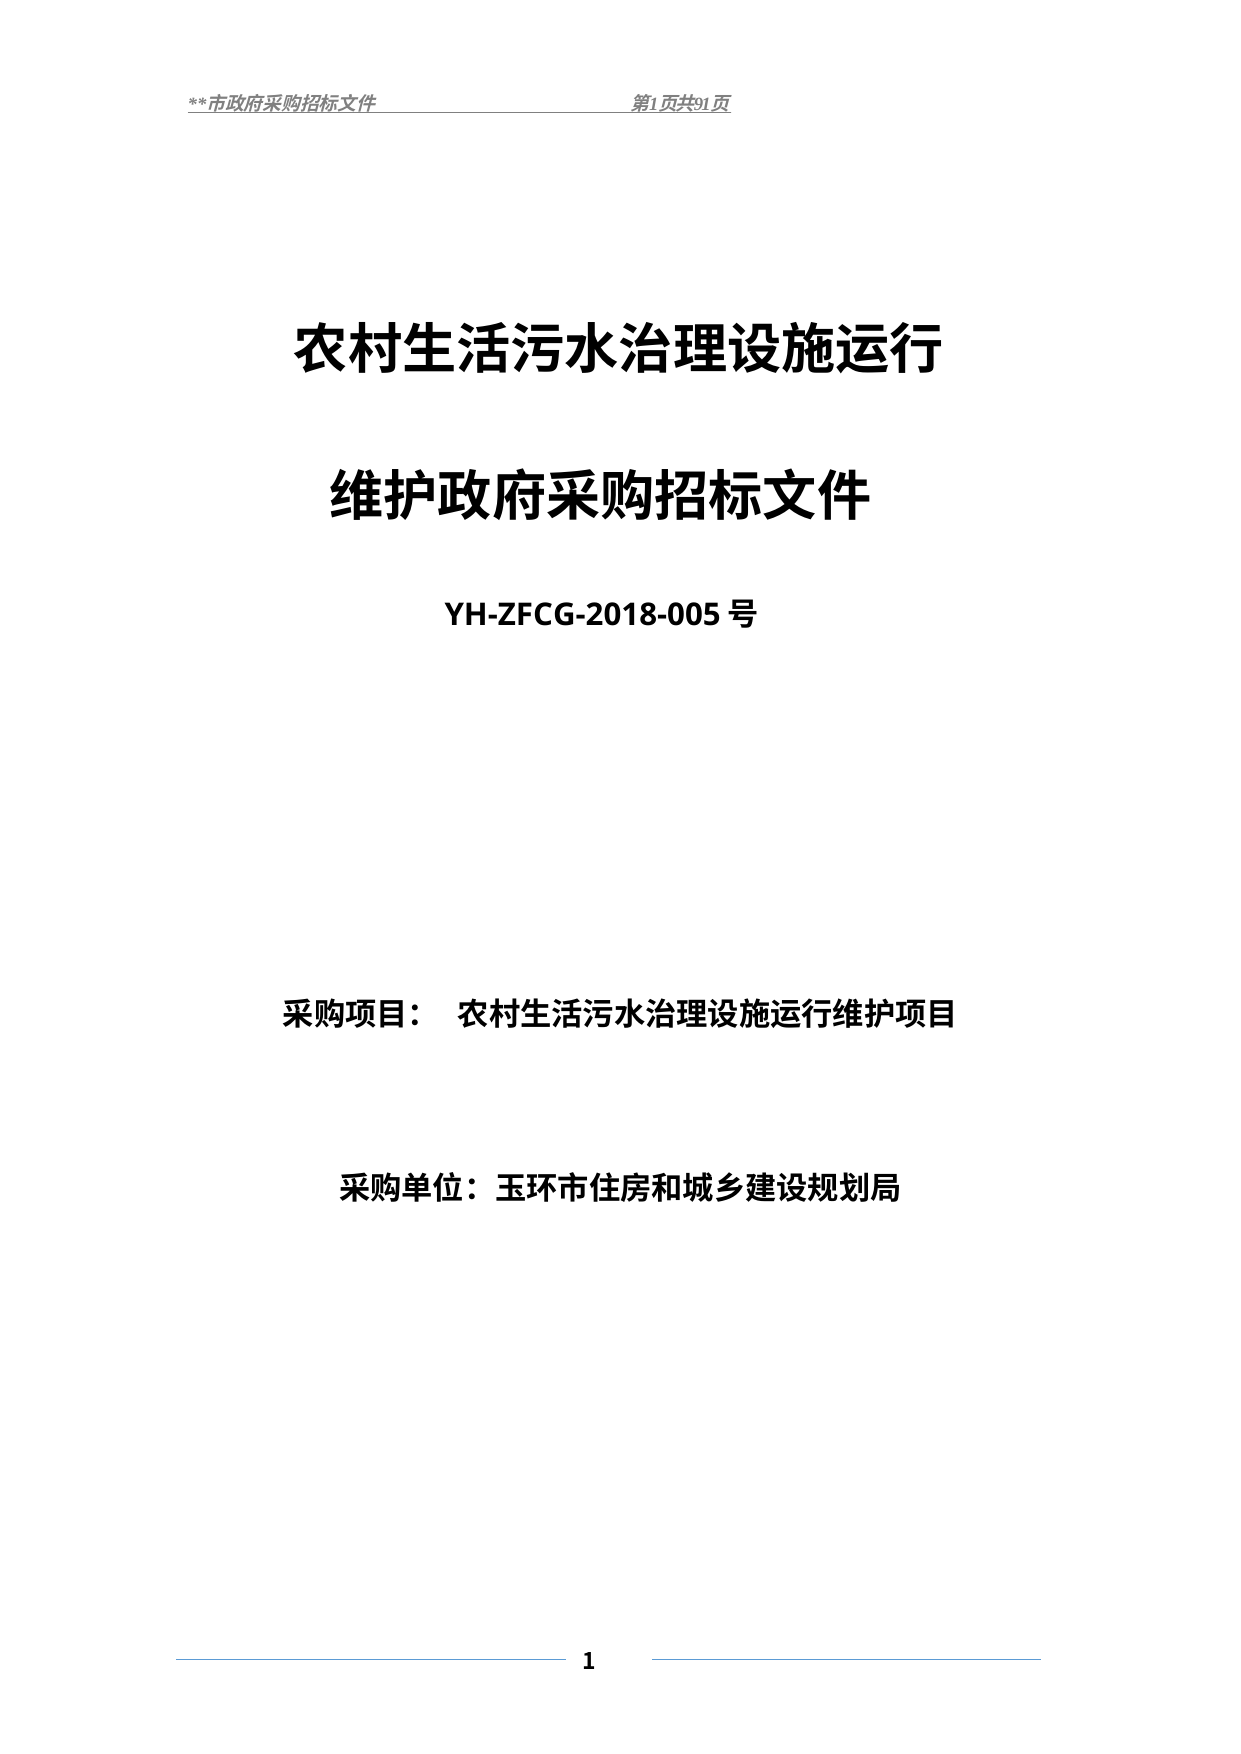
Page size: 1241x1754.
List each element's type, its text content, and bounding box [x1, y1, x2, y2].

text 采购单位：玉环市住房和城乡建设规划局 [187, 1153, 1053, 1218]
text YH-ZFCG-2018-005号 [337, 579, 865, 644]
text 采购项目： 农村生活污水治理设施运行维护项目 [187, 979, 1053, 1044]
text 农村生活污水治理设施运行维护政府采购招标文件 [244, 296, 956, 540]
